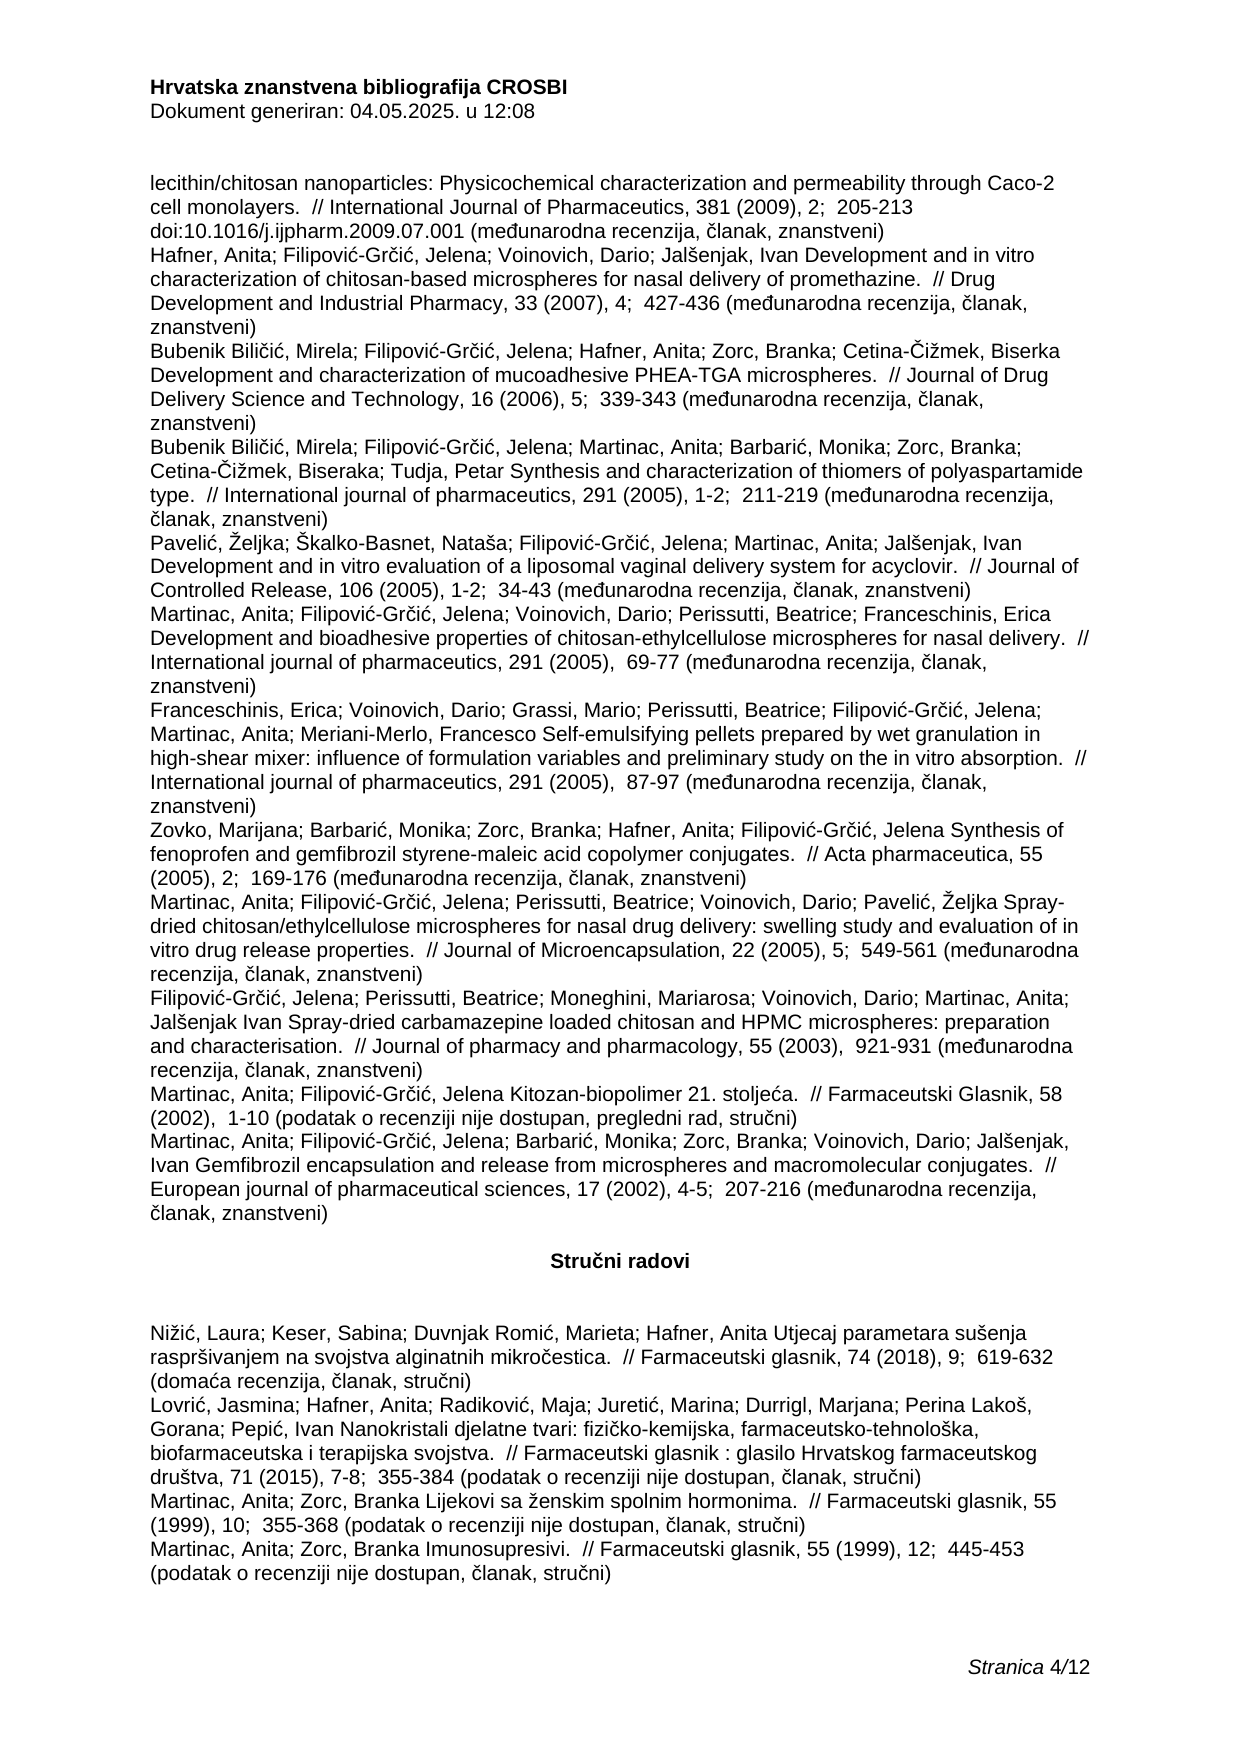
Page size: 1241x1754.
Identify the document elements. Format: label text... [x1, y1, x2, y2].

text Martinac, Anita; Filipović-Grčić, Jelena; Perissutti, Beatrice; Voinovich, Dario; Pavelić, Željka [150, 890, 1090, 986]
text Franceschinis, Erica; Voinovich, Dario; Grassi, Mario; Perissutti, Beatrice; Filipović-Grčić, Jelena; Martinac, Anita; Meriani-Merlo, Francesco [150, 698, 1090, 818]
text Martinac, Anita; Zorc, Branka [150, 1489, 1090, 1537]
text Pavelić, Željka; Škalko-Basnet, Nataša; Filipović-Grčić, Jelena; Martinac, Anita; Jalšenjak, Ivan [150, 530, 1090, 602]
text Hafner, Anita; Filipović-Grčić, Jelena; Voinovich, Dario; Jalšenjak, Ivan [150, 243, 1090, 339]
text Nižić, Laura; Keser, Sabina; Duvnjak Romić, Marieta; Hafner, Anita [150, 1321, 1090, 1393]
text Martinac, Anita; Zorc, Branka [150, 1537, 1090, 1584]
text Martinac, Anita; Filipović-Grčić, Jelena; Voinovich, Dario; Perissutti, Beatrice; Franceschinis, Erica [150, 602, 1090, 698]
text Martinac, Anita; Filipović-Grčić, Jelena [150, 1081, 1090, 1129]
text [150, 171, 1090, 243]
text Martinac, Anita; Filipović-Grčić, Jelena; Barbarić, Monika; Zorc, Branka; Voinovich, Dario; Jalšenjak, Ivan [150, 1129, 1090, 1225]
subtitle Stručni radovi [150, 1249, 1090, 1273]
text Filipović-Grčić, Jelena; Perissutti, Beatrice; Moneghini, Mariarosa; Voinovich, Dario; Martinac, Anita; Jalšenjak Ivan [150, 986, 1090, 1081]
text Lovrić, Jasmina; Hafner, Anita; Radiković, Maja; Juretić, Marina; Durrigl, Marjana; Perina Lakoš, Gorana; Pepić, Ivan [150, 1393, 1090, 1489]
text Bubenik Biličić, Mirela; Filipović-Grčić, Jelena; Hafner, Anita; Zorc, Branka; Cetina-Čižmek, Biserka [150, 339, 1090, 434]
text Bubenik Biličić, Mirela; Filipović-Grčić, Jelena; Martinac, Anita; Barbarić, Monika; Zorc, Branka; Cetina-Čižmek, Biseraka; Tudja, Petar [150, 434, 1090, 530]
text Zovko, Marijana; Barbarić, Monika; Zorc, Branka; Hafner, Anita; Filipović-Grčić, Jelena [150, 818, 1090, 890]
